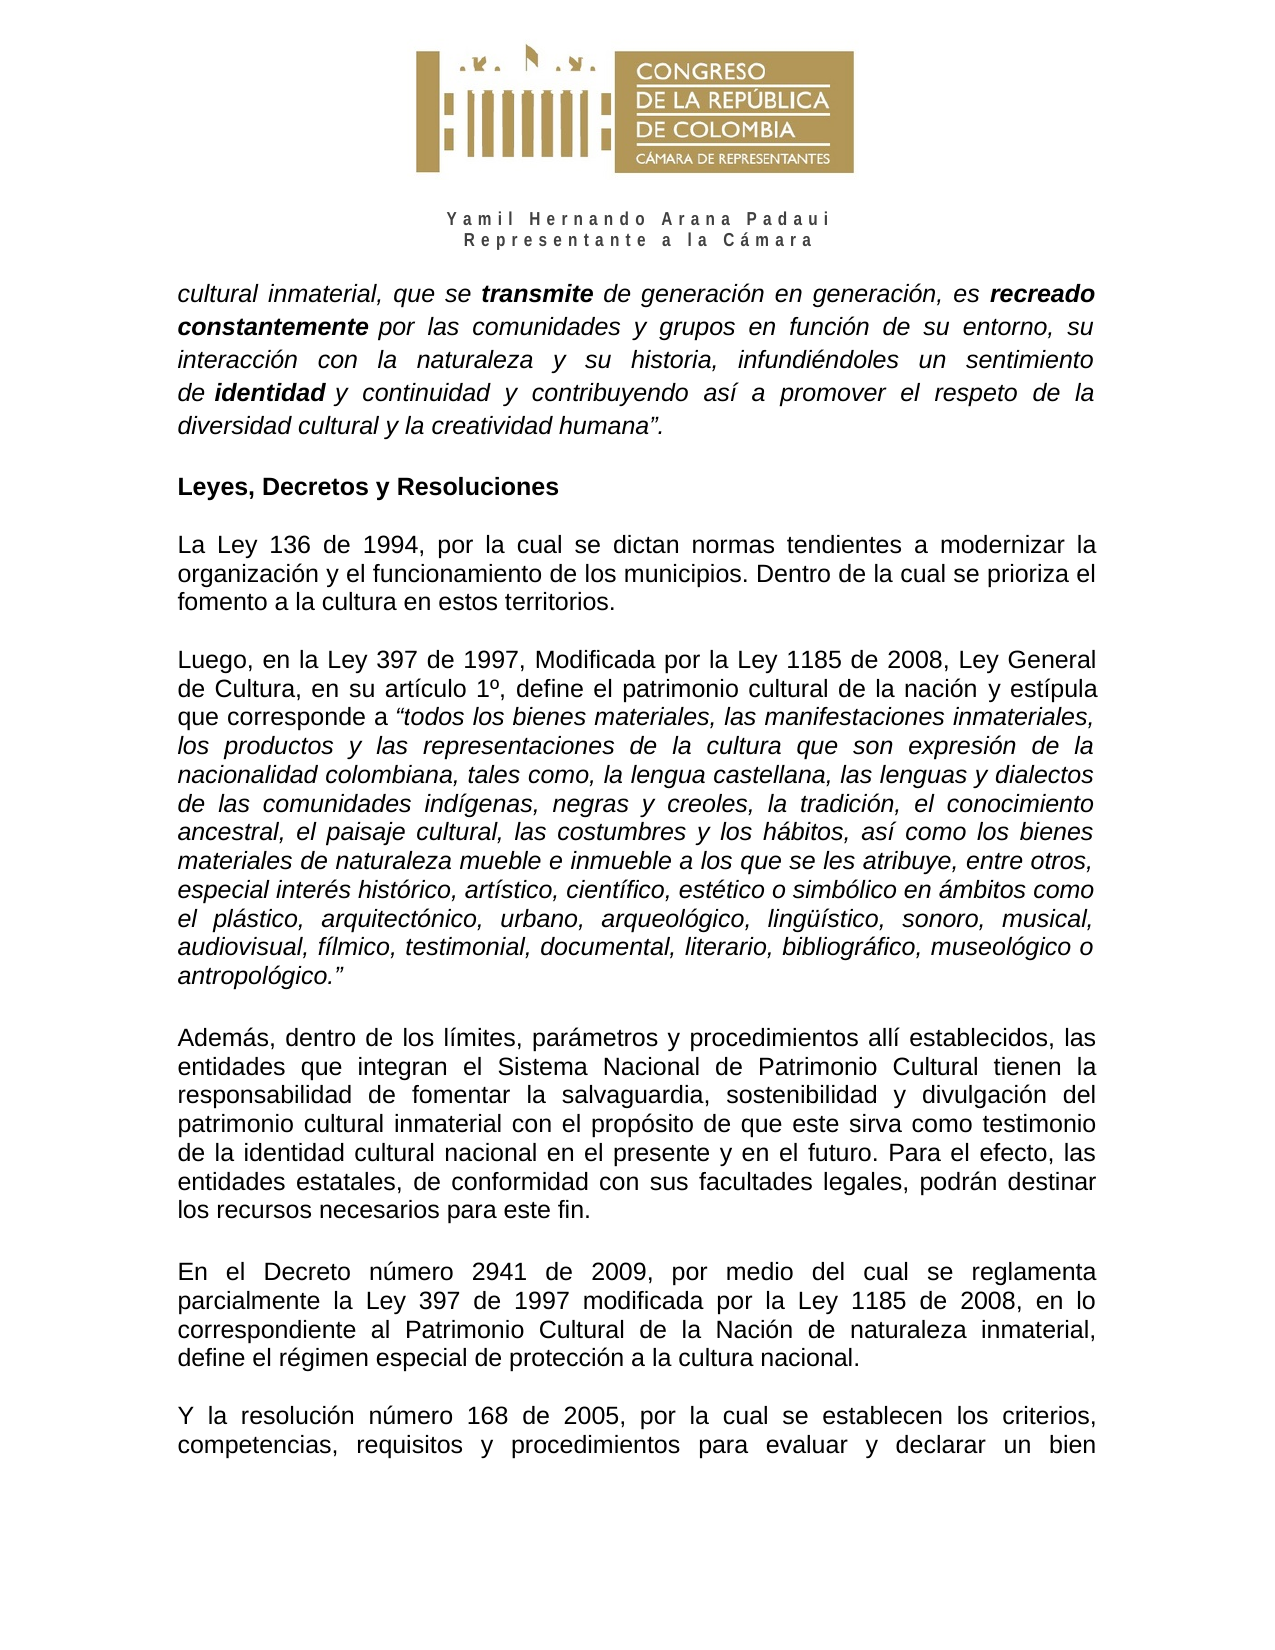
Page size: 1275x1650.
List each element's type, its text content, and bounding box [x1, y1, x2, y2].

text Además, dentro de los límites, parámetros y procedimientos allí establecidos, las entidades que integran el Sistema Nacional de Patrimonio Cultural tienen la responsabilidad de fomentar la salvaguardia, sostenibilidad y divulgación del patrimonio cultural inmaterial con el propósito de que este sirva como testimonio de la identidad cultural nacional en el presente y en el futuro. Para el efecto, las entidades estatales, de conformidad con sus facultades legales, podrán destinar los recursos necesarios para este fin. [177, 1023, 1098, 1224]
text La Ley 136 de 1994, por la cual se dictan normas tendientes a modernizar la organización y el funcionamiento de los municipios. Dentro de la cual se prioriza el fomento a la cultura en estos territorios. [177, 530, 1098, 616]
text En el Decreto número 2941 de 2009, por medio del cual se reglamenta parcialmente la Ley 397 de 1997 modificada por la Ley 1185 de 2008, en lo correspondiente al Patrimonio Cultural de la Nación de naturaleza inmaterial, define el régimen especial de protección a la cultura nacional. [177, 1257, 1098, 1372]
text Leyes, Decretos y Resoluciones [177, 472, 1098, 501]
text Luego, en la Ley 397 de 1997, Modificada por la Ley 1185 de 2008, Ley General de Cultura, en su artículo 1º, define el patrimonio cultural de la nación y estípula que corresponde a “todos los bienes materiales, las manifestaciones inmateriales, los productos y las representaciones de la cultura que son expresión de la nacionalidad colombiana, tales como, la lengua castellana, las lenguas y dialectos de las comunidades indígenas, negras y creoles, la tradición, el conocimiento ancestral, el paisaje cultural, las costumbres y los hábitos, así como los bienes materiales de naturaleza mueble e inmueble a los que se les atribuye, entre otros, especial interés histórico, artístico, científico, estético o simbólico en ámbitos como el plástico, arquitectónico, urbano, arqueológico, lingüístico, sonoro, musical, audiovisual, fílmico, testimonial, documental, literario, bibliográfico, museológico o antropológico.” [177, 645, 1098, 990]
picture [406, 38, 860, 184]
